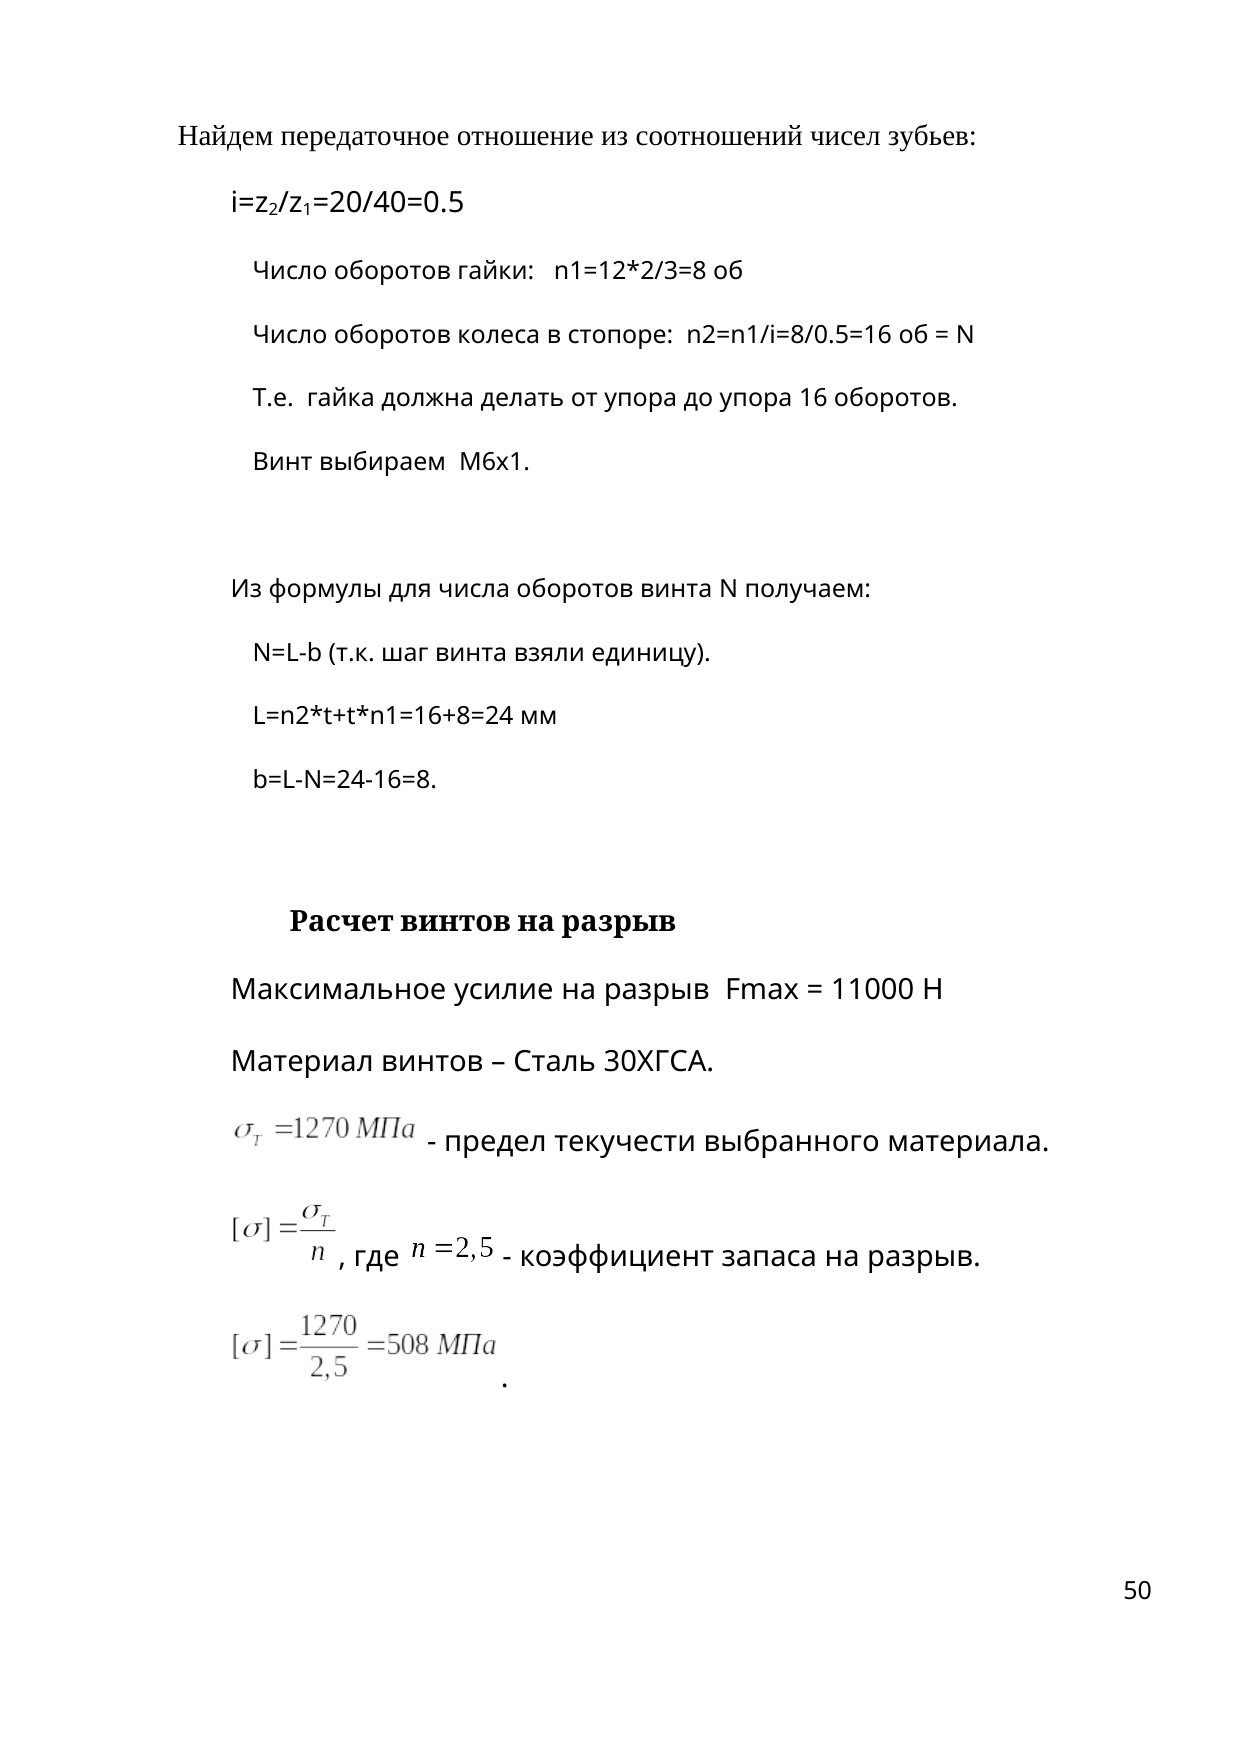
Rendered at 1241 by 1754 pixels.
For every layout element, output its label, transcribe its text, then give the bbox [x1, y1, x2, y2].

text , где - коэффициент запаса на разрыв. [177, 1192, 1152, 1275]
text b=L-N=24-16=8. [177, 761, 1147, 795]
text i=z2/z1=20/40=0.5 [177, 181, 1147, 221]
text Т.е. гайка должна делать от упора до упора 16 оборотов. [177, 380, 1147, 414]
text Число оборотов колеса в стопоре: n2=n1/i=8/0.5=16 об = N [177, 316, 1147, 351]
text N=L-b (т.к. шаг винта взяли единицу). [177, 634, 1147, 668]
text Число оборотов гайки: n1=12*2/3=8 об [177, 253, 1147, 287]
text L=n2*t+t*n1=16+8=24 мм [177, 698, 1147, 732]
text Материал винтов – Сталь 30ХГСА. [177, 1040, 1152, 1079]
text - предел текучести выбранного материала. [177, 1112, 1152, 1159]
text Найдем передаточное отношение из соотношений чисел зубьев: [177, 118, 1147, 152]
text Из формулы для числа оборотов винта N получаем: [177, 571, 1147, 605]
subtitle Расчет винтов на разрыв [236, 905, 1152, 939]
text . [177, 1308, 1152, 1396]
text Винт выбираем М6х1. [177, 443, 1147, 478]
text Максимальное усилие на разрыв Fmax = 11000 H [177, 968, 1152, 1008]
